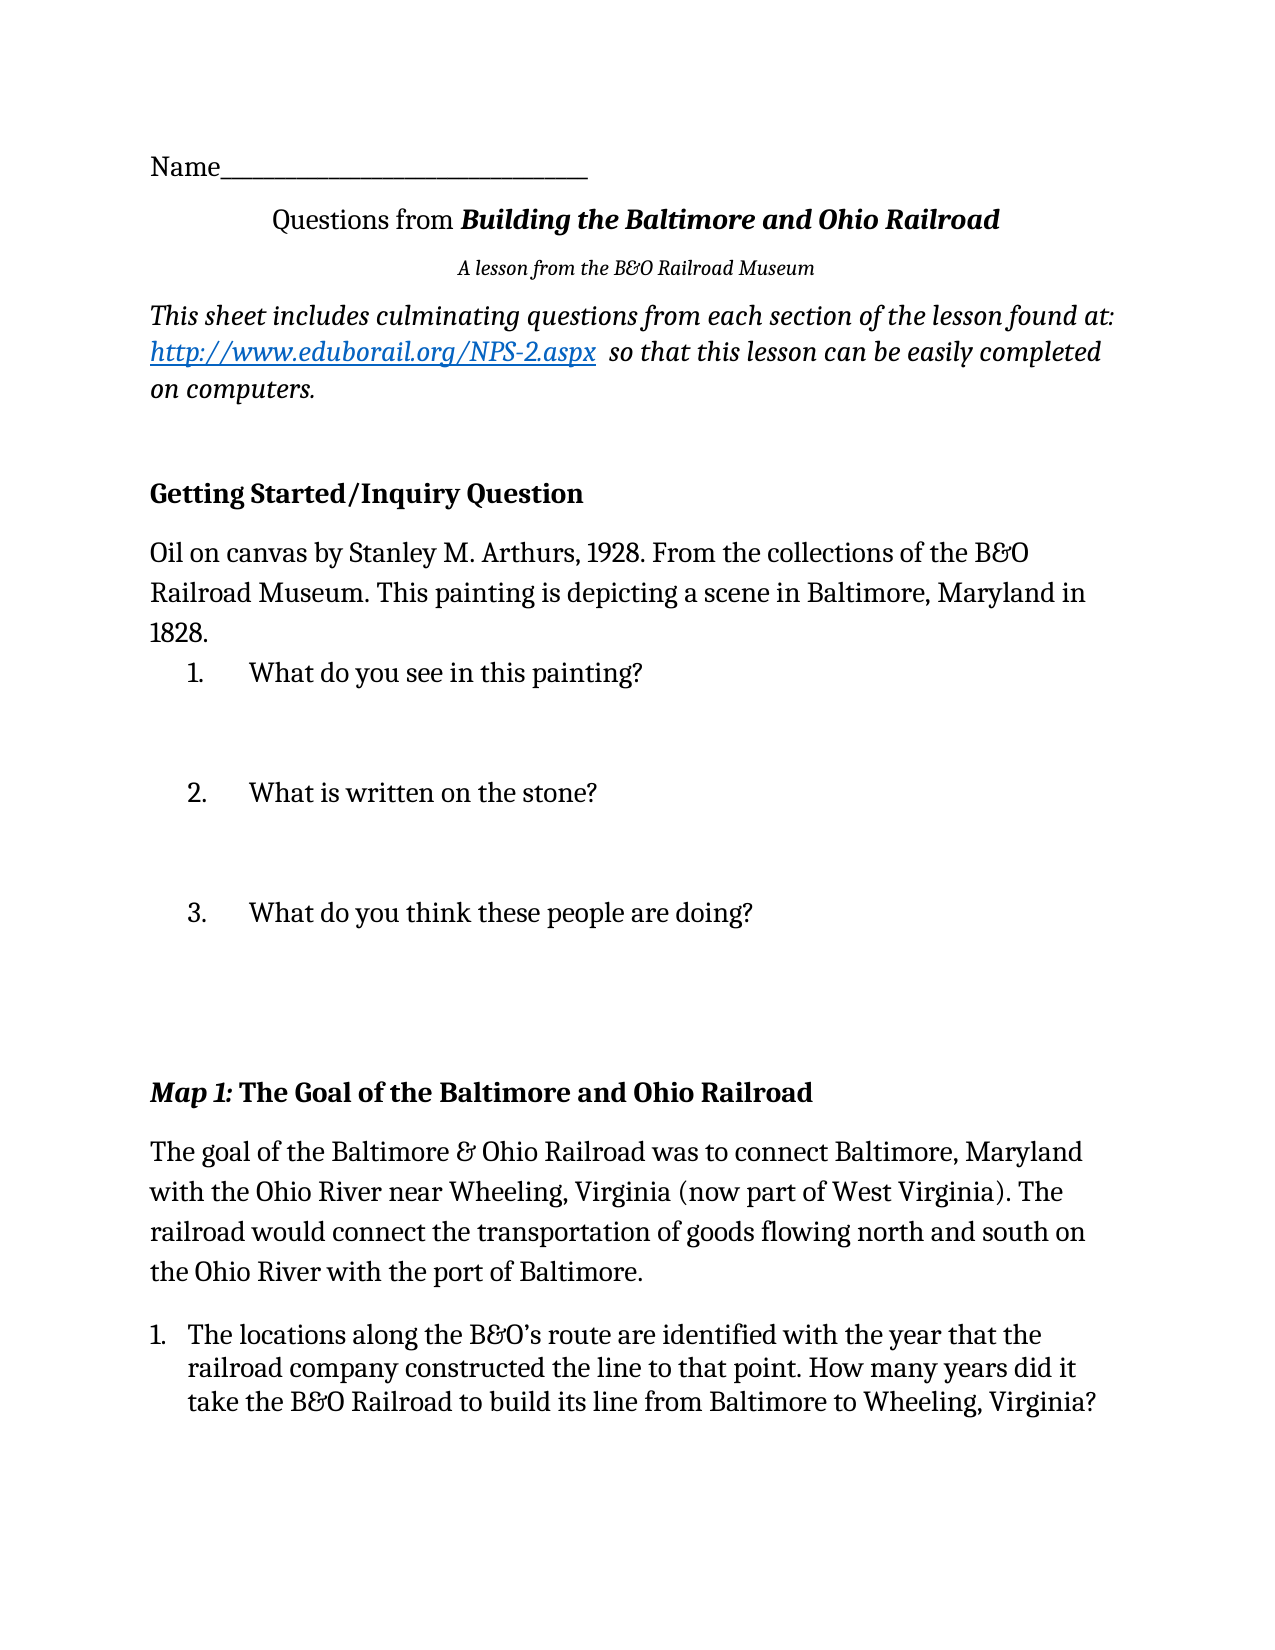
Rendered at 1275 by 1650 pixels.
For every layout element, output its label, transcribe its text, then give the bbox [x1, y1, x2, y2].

text The goal of the Baltimore & Ohio Railroad was to connect Baltimore, Maryland with the Ohio River near Wheeling, Virginia (now part of West Virginia). The railroad would connect the transportation of goods flowing north and south on the Ohio River with the port of Baltimore. [150, 1129, 1125, 1289]
text Name__________________________________ [150, 150, 1125, 183]
text This sheet includes culminating questions from each section of the lesson found at: http://www.eduborail.org/NPS-2.aspx so that this lesson can be easily completed on computers. [150, 299, 1125, 405]
text Oil on canvas by Stanley M. Arthurs, 1928. From the collections of the B&O Railroad Museum. This painting is depicting a scene in Baltimore, Maryland in 1828. [150, 530, 1125, 650]
list What do you think these people are doing? [187, 890, 1125, 930]
list What is written on the stone? [187, 770, 1125, 810]
text A lesson from the B&O Railroad Museum [150, 256, 1125, 281]
text Getting Started/Inquiry Question [150, 477, 1125, 511]
list The locations along the B&O’s route are identified with the year that the railroad company constructed the line to that point. How many years did it take the B&O Railroad to build its line from Baltimore to Wheeling, Virginia? [150, 1318, 1125, 1418]
list What do you see in this painting? [187, 650, 1125, 690]
text Questions from Building the Baltimore and Ohio Railroad [150, 203, 1125, 236]
text Map 1: The Goal of the Baltimore and Ohio Railroad [150, 1076, 1125, 1109]
